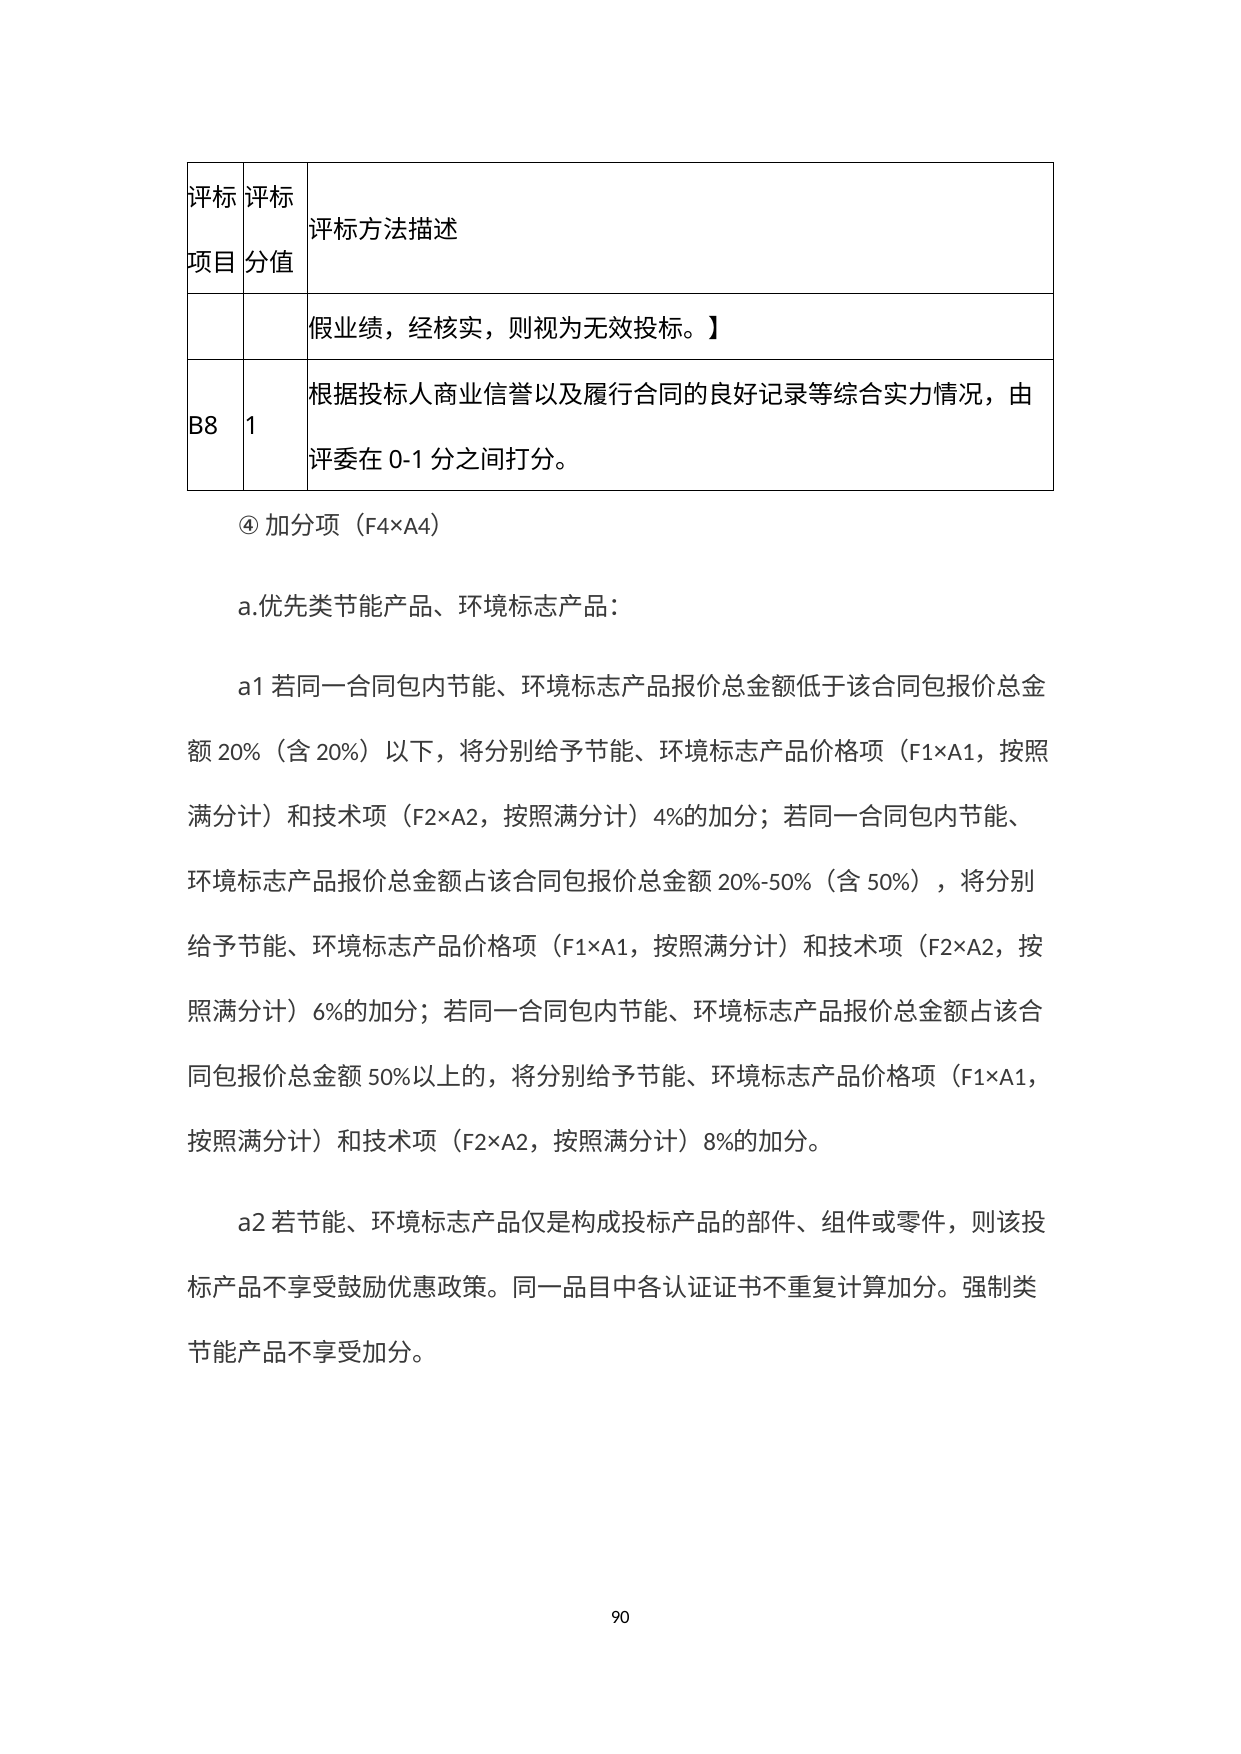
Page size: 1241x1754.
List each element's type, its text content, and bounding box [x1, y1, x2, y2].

table_cell 3 [244, 294, 307, 359]
text ④加分项（F4×A4） [187, 491, 1053, 556]
text a1若同一合同包内节能、环境标志产品报价总金额低于该合同包报价总金额20%（含20%）以下，将分别给予节能、环境标志产品价格项（F1×A1，按照满分计）和技术项（F2×A2，按照满分计）4%的加分；若同一合同包内节能、环境标志产品报价总金额占该合同包报价总金额20%-50%（含50%），将分别给予节能、环境标志产品价格项（F1×A1，按照满分计）和技术项（F2×A2，按照满分计）6%的加分；若同一合同包内节能、环境标志产品报价总金额占该合同包报价总金额50%以上的，将分别给予节能、环境标志产品价格项（F1×A1，按照满分计）和技术项（F2×A2，按照满分计）8%的加分。 [187, 652, 1053, 1172]
table_header 评标分值 [244, 163, 307, 293]
table_header 评标方法描述 [308, 163, 1053, 293]
text a.优先类节能产品、环境标志产品： [187, 572, 1053, 637]
text a2若节能、环境标志产品仅是构成投标产品的部件、组件或零件，则该投标产品不享受鼓励优惠政策。同一品目中各认证证书不重复计算加分。强制类节能产品不享受加分。 [187, 1188, 1053, 1383]
table_header 评标项目 [188, 163, 243, 293]
table_cell 根据投标人商业信誉以及履行合同的良好记录等综合实力情况，由评委在0-1分之间打分。 [308, 360, 1053, 490]
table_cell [308, 294, 1053, 359]
table_cell 1 [244, 360, 307, 490]
table_cell B8 [188, 360, 243, 490]
table_cell B7 [188, 294, 243, 359]
